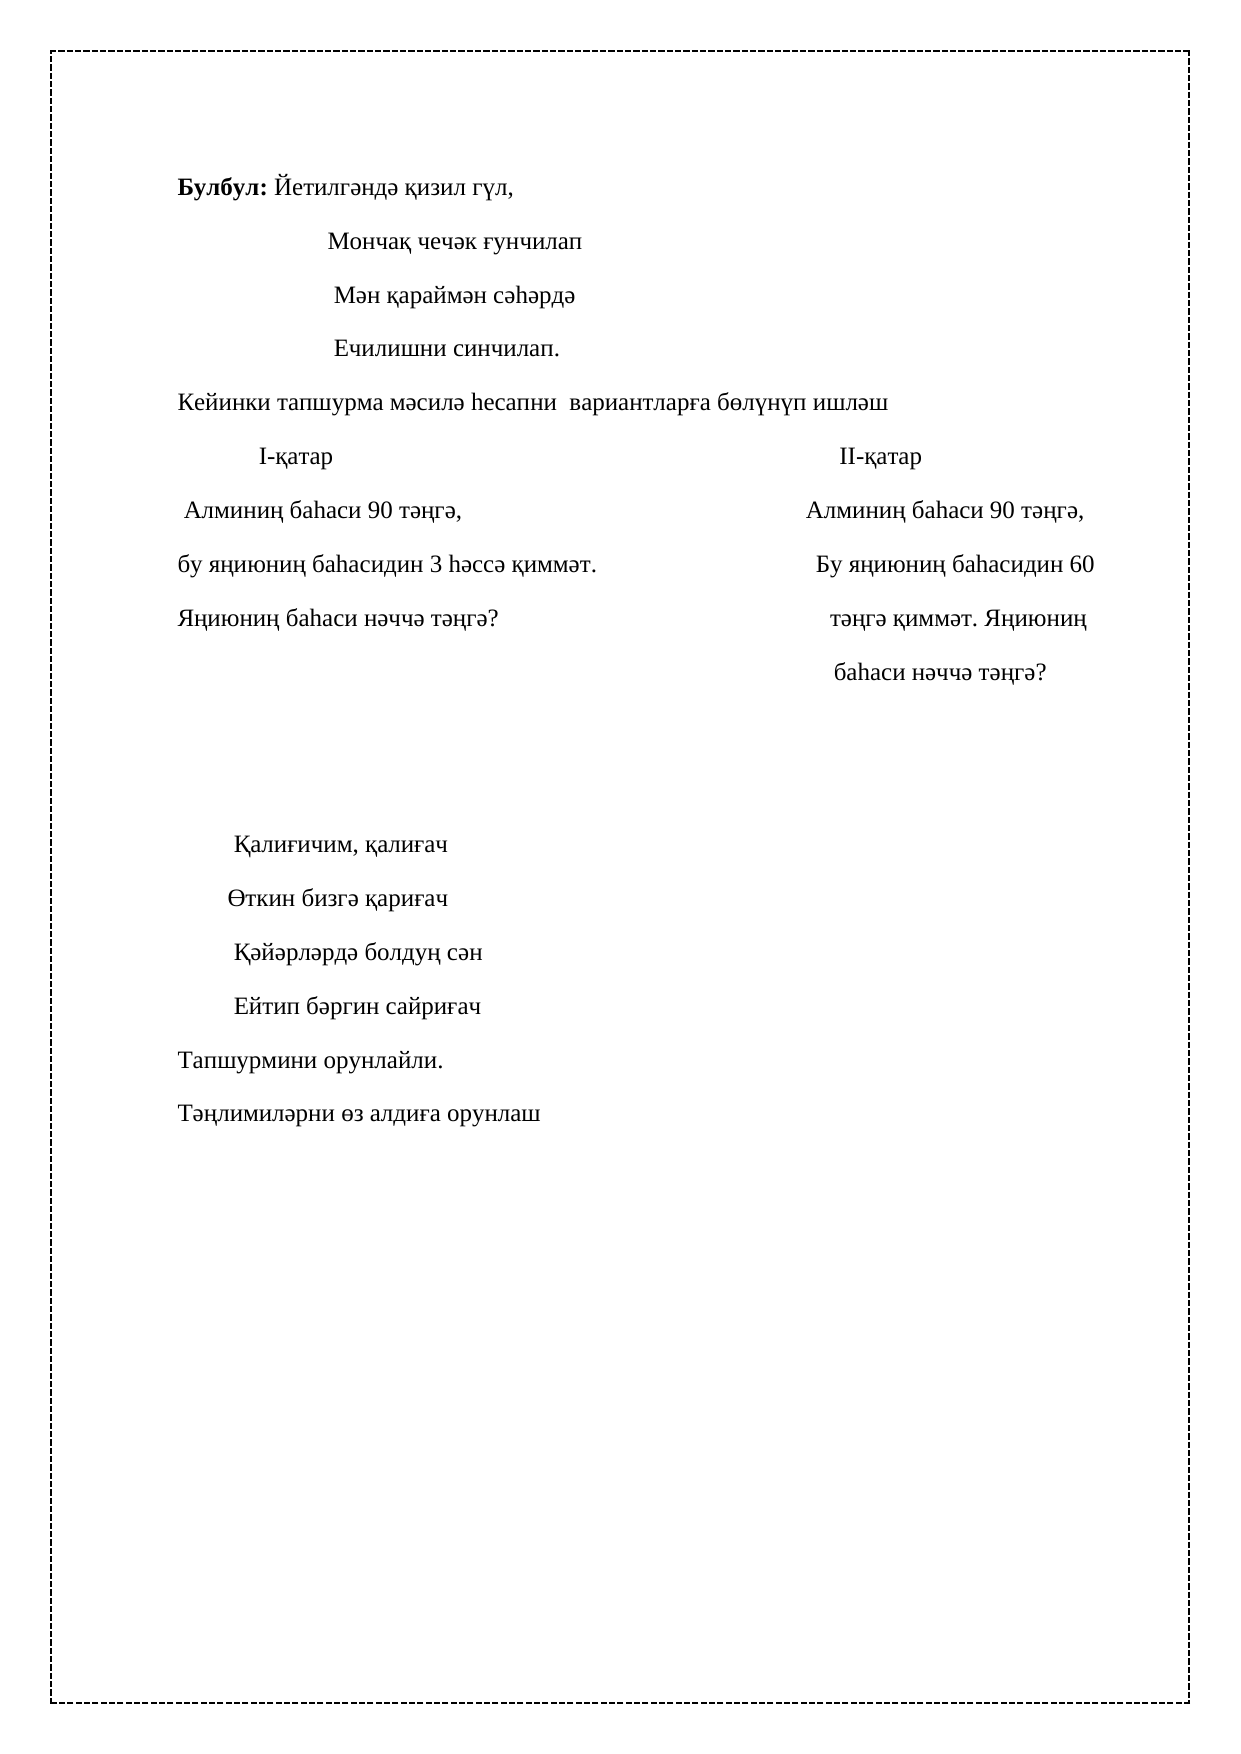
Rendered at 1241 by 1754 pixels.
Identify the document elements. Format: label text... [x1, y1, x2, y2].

text Тапшурмини орунлайли. [177, 1045, 1152, 1073]
text баһаси нәччә тәңгә? [177, 657, 1152, 685]
text Алминиң баһаси 90 тәңгә, Алминиң баһаси 90 тәңгә, [177, 495, 1152, 524]
text Қәйәрләрдә болдуң сән [177, 937, 1152, 966]
text І-қатар ІІ-қатар [177, 441, 1152, 470]
text Кейинки тапшурма мәсилә һесапни вариантларға бөлүнүп ишләш [177, 387, 1152, 416]
text Мән қараймән сәһәрдә [177, 280, 1152, 308]
text Яңиюниң баһаси нәччә тәңгә? тәңгә қиммәт. Яңиюниң [177, 603, 1152, 632]
text Ейтип бәргин сайриғач [177, 991, 1152, 1019]
text Булбул: Йетилгәндә қизил гүл, [177, 172, 1152, 201]
text Қалиғичим, қалиғач [177, 829, 1152, 858]
text Мончақ чечәк ғунчилап [177, 226, 1152, 254]
text Өткин бизгә қариғач [177, 883, 1152, 912]
text бу яңиюниң баһасидин 3 һәссә қиммәт. Бу яңиюниң баһасидин 60 [177, 549, 1152, 578]
text Тәңлимиләрни өз алдиға орунлаш [177, 1098, 1152, 1127]
text Ечилишни синчилап. [177, 333, 1152, 362]
